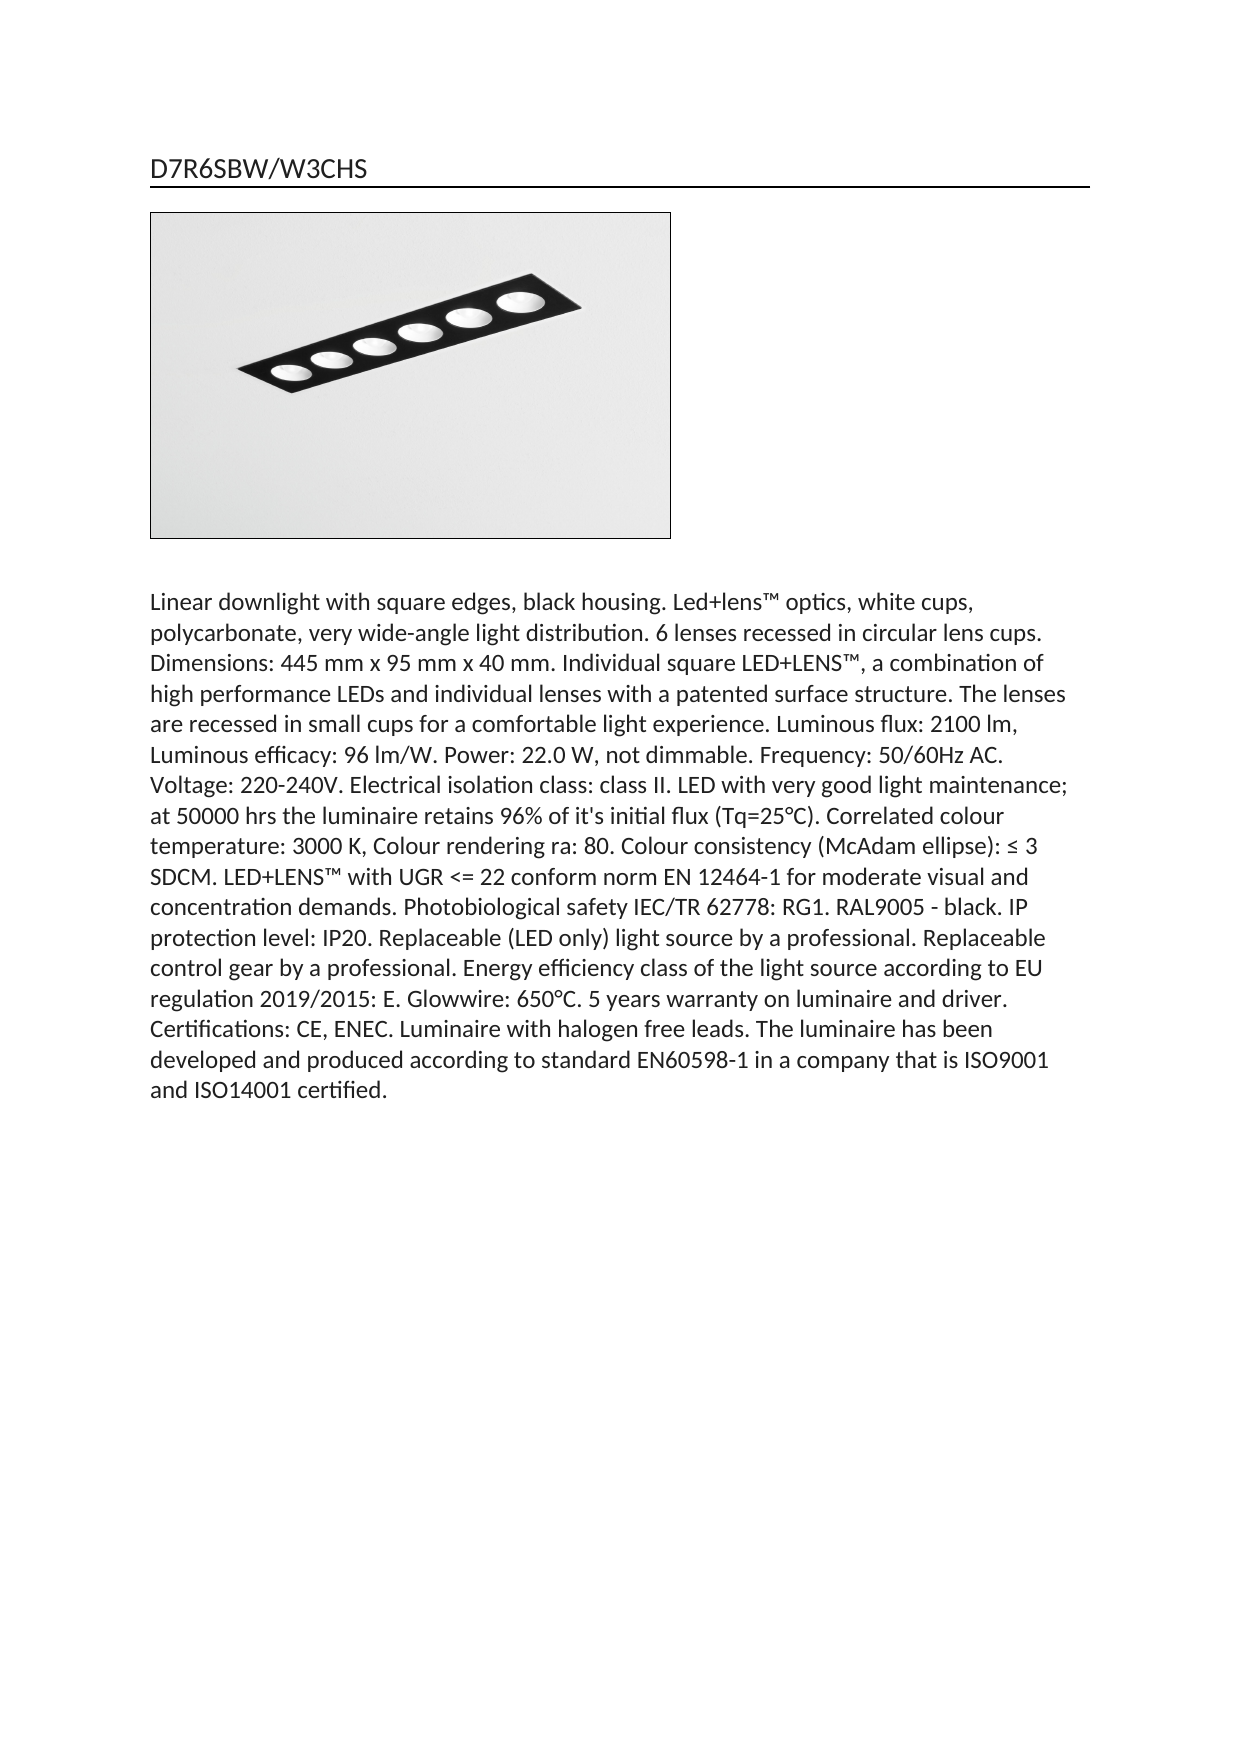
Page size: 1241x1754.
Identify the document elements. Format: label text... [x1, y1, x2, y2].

text Linear downlight with square edges, black housing. Led+lens™ optics, white cups, polycarbonate, very wide-angle light distribution. 6 lenses recessed in circular lens cups. Dimensions: 445 mm x 95 mm x 40 mm. Individual square LED+LENS™, a combination of high performance LEDs and individual lenses with a patented surface structure. The lenses are recessed in small cups for a comfortable light experience. Luminous flux: 2100 lm, Luminous efficacy: 96 lm/W. Power: 22.0 W, not dimmable. Frequency: 50/60Hz AC. Voltage: 220-240V. Electrical isolation class: class II. LED with very good light maintenance; at 50000 hrs the luminaire retains 96% of it's initial flux (Tq=25°C). Correlated colour temperature: 3000 K, Colour rendering ra: 80. Colour consistency (McAdam ellipse): ≤ 3 SDCM. LED+LENS™ with UGR <= 22 conform norm EN 12464-1 for moderate visual and concentration demands. Photobiological safety IEC/TR 62778: RG1. RAL9005 - black. IP protection level: IP20. Replaceable (LED only) light source by a professional. Replaceable control gear by a professional. Energy efficiency class of the light source according to EU regulation 2019/2015: E. Glowwire: 650°C. 5 years warranty on luminaire and driver. Certifications: CE, ENEC. Luminaire with halogen free leads. The luminaire has been developed and produced according to standard EN60598-1 in a company that is ISO9001 and ISO14001 certified. [150, 586, 1090, 1105]
picture [151, 213, 670, 538]
text D7R6SBW/W3CHS [150, 150, 1090, 186]
